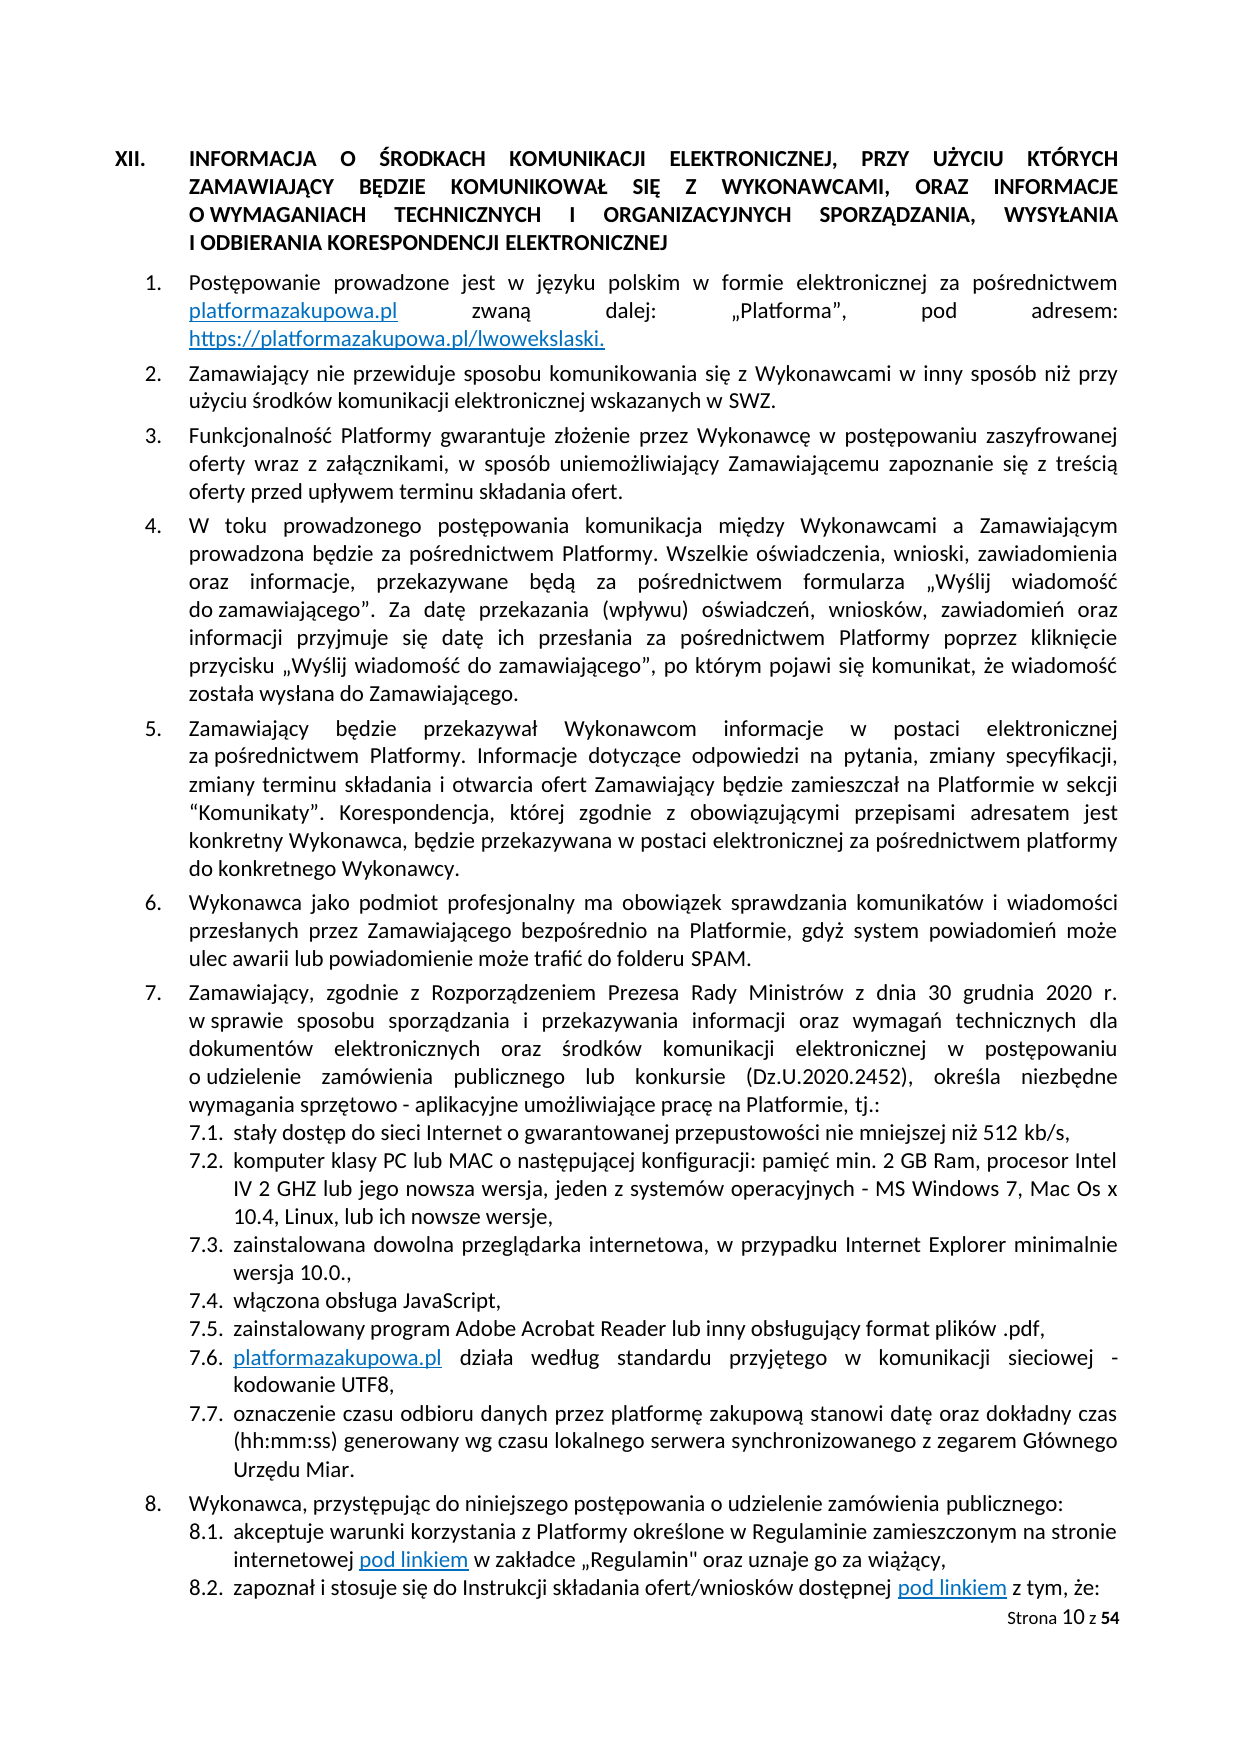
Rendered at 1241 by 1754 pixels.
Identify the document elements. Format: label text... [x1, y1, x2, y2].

list zapoznał i stosuje się do Instrukcji składania ofert/wniosków dostępnej pod linkiem z tym, że: [189, 1573, 1119, 1601]
list akceptuje warunki korzystania z Platformy określone w Regulaminie zamieszczonym na stronie internetowej pod linkiem w zakładce „Regulamin" oraz uznaje go za wiążący, [189, 1517, 1119, 1573]
list włączona obsługa JavaScript, [189, 1287, 1119, 1314]
list Zamawiający będzie przekazywał Wykonawcom informacje w postaci elektronicznej za pośrednictwem Platformy. Informacje dotyczące odpowiedzi na pytania, zmiany specyfikacji, zmiany terminu składania i otwarcia ofert Zamawiający będzie zamieszczał na Platformie w sekcji “Komunikaty”. Korespondencja, której zgodnie z obowiązującymi przepisami adresatem jest konkretny Wykonawca, będzie przekazywana w postaci elektronicznej za pośrednictwem platformy do konkretnego Wykonawcy. [144, 714, 1119, 882]
list W toku prowadzonego postępowania komunikacja między Wykonawcami a Zamawiającym prowadzona będzie za pośrednictwem Platformy. Wszelkie oświadczenia, wnioski, zawiadomienia oraz informacje, przekazywane będą za pośrednictwem formularza „Wyślij wiadomość do zamawiającego”. Za datę przekazania (wpływu) oświadczeń, wniosków, zawiadomień oraz informacji przyjmuje się datę ich przesłania za pośrednictwem Platformy poprzez kliknięcie przycisku „Wyślij wiadomość do zamawiającego”, po którym pojawi się komunikat, że wiadomość została wysłana do Zamawiającego. [144, 511, 1119, 707]
list Wykonawca jako podmiot profesjonalny ma obowiązek sprawdzania komunikatów i wiadomości przesłanych przez Zamawiającego bezpośrednio na Platformie, gdyż system powiadomień może ulec awarii lub powiadomienie może trafić do folderu SPAM. [144, 888, 1119, 972]
subtitle INFORMACJA O ŚRODKACH KOMUNIKACJI ELEKTRONICZNEJ, PRZY UŻYCIU KTÓRYCH ZAMAWIAJĄCY BĘDZIE KOMUNIKOWAŁ SIĘ Z WYKONAWCAMI, ORAZ INFORMACJE O WYMAGANIACH TECHNICZNYCH I ORGANIZACYJNYCH SPORZĄDZANIA, WYSYŁANIA I ODBIERANIA KORESPONDENCJI ELEKTRONICZNEJ [115, 144, 1119, 256]
list Postępowanie prowadzone jest w języku polskim w formie elektronicznej za pośrednictwem platformazakupowa.pl zwaną dalej: „Platforma”, pod adresem: https://platformazakupowa.pl/lwowekslaski. [144, 268, 1119, 352]
list Zamawiający, zgodnie z Rozporządzeniem Prezesa Rady Ministrów z dnia 30 grudnia 2020 r. w sprawie sposobu sporządzania i przekazywania informacji oraz wymagań technicznych dla dokumentów elektronicznych oraz środków komunikacji elektronicznej w postępowaniu o udzielenie zamówienia publicznego lub konkursie (Dz.U.2020.2452), określa niezbędne wymagania sprzętowo - aplikacyjne umożliwiające pracę na Platformie, tj.: [144, 978, 1119, 1118]
list platformazakupowa.pl działa według standardu przyjętego w komunikacji sieciowej - kodowanie UTF8, [189, 1343, 1119, 1399]
list Wykonawca, przystępując do niniejszego postępowania o udzielenie zamówienia publicznego: [144, 1489, 1119, 1517]
list oznaczenie czasu odbioru danych przez platformę zakupową stanowi datę oraz dokładny czas (hh:mm:ss) generowany wg czasu lokalnego serwera synchronizowanego z zegarem Głównego Urzędu Miar. [189, 1399, 1119, 1483]
list zainstalowana dowolna przeglądarka internetowa, w przypadku Internet Explorer minimalnie wersja 10.0., [189, 1231, 1119, 1287]
list Zamawiający nie przewiduje sposobu komunikowania się z Wykonawcami w inny sposób niż przy użyciu środków komunikacji elektronicznej wskazanych w SWZ. [144, 359, 1119, 415]
list Funkcjonalność Platformy gwarantuje złożenie przez Wykonawcę w postępowaniu zaszyfrowanej oferty wraz z załącznikami, w sposób uniemożliwiający Zamawiającemu zapoznanie się z treścią oferty przed upływem terminu składania ofert. [144, 421, 1119, 505]
list komputer klasy PC lub MAC o następującej konfiguracji: pamięć min. 2 GB Ram, procesor Intel IV 2 GHZ lub jego nowsza wersja, jeden z systemów operacyjnych - MS Windows 7, Mac Os x 10.4, Linux, lub ich nowsze wersje, [189, 1146, 1119, 1231]
list stały dostęp do sieci Internet o gwarantowanej przepustowości nie mniejszej niż 512 kb/s, [189, 1118, 1119, 1146]
list zainstalowany program Adobe Acrobat Reader lub inny obsługujący format plików .pdf, [189, 1314, 1119, 1343]
